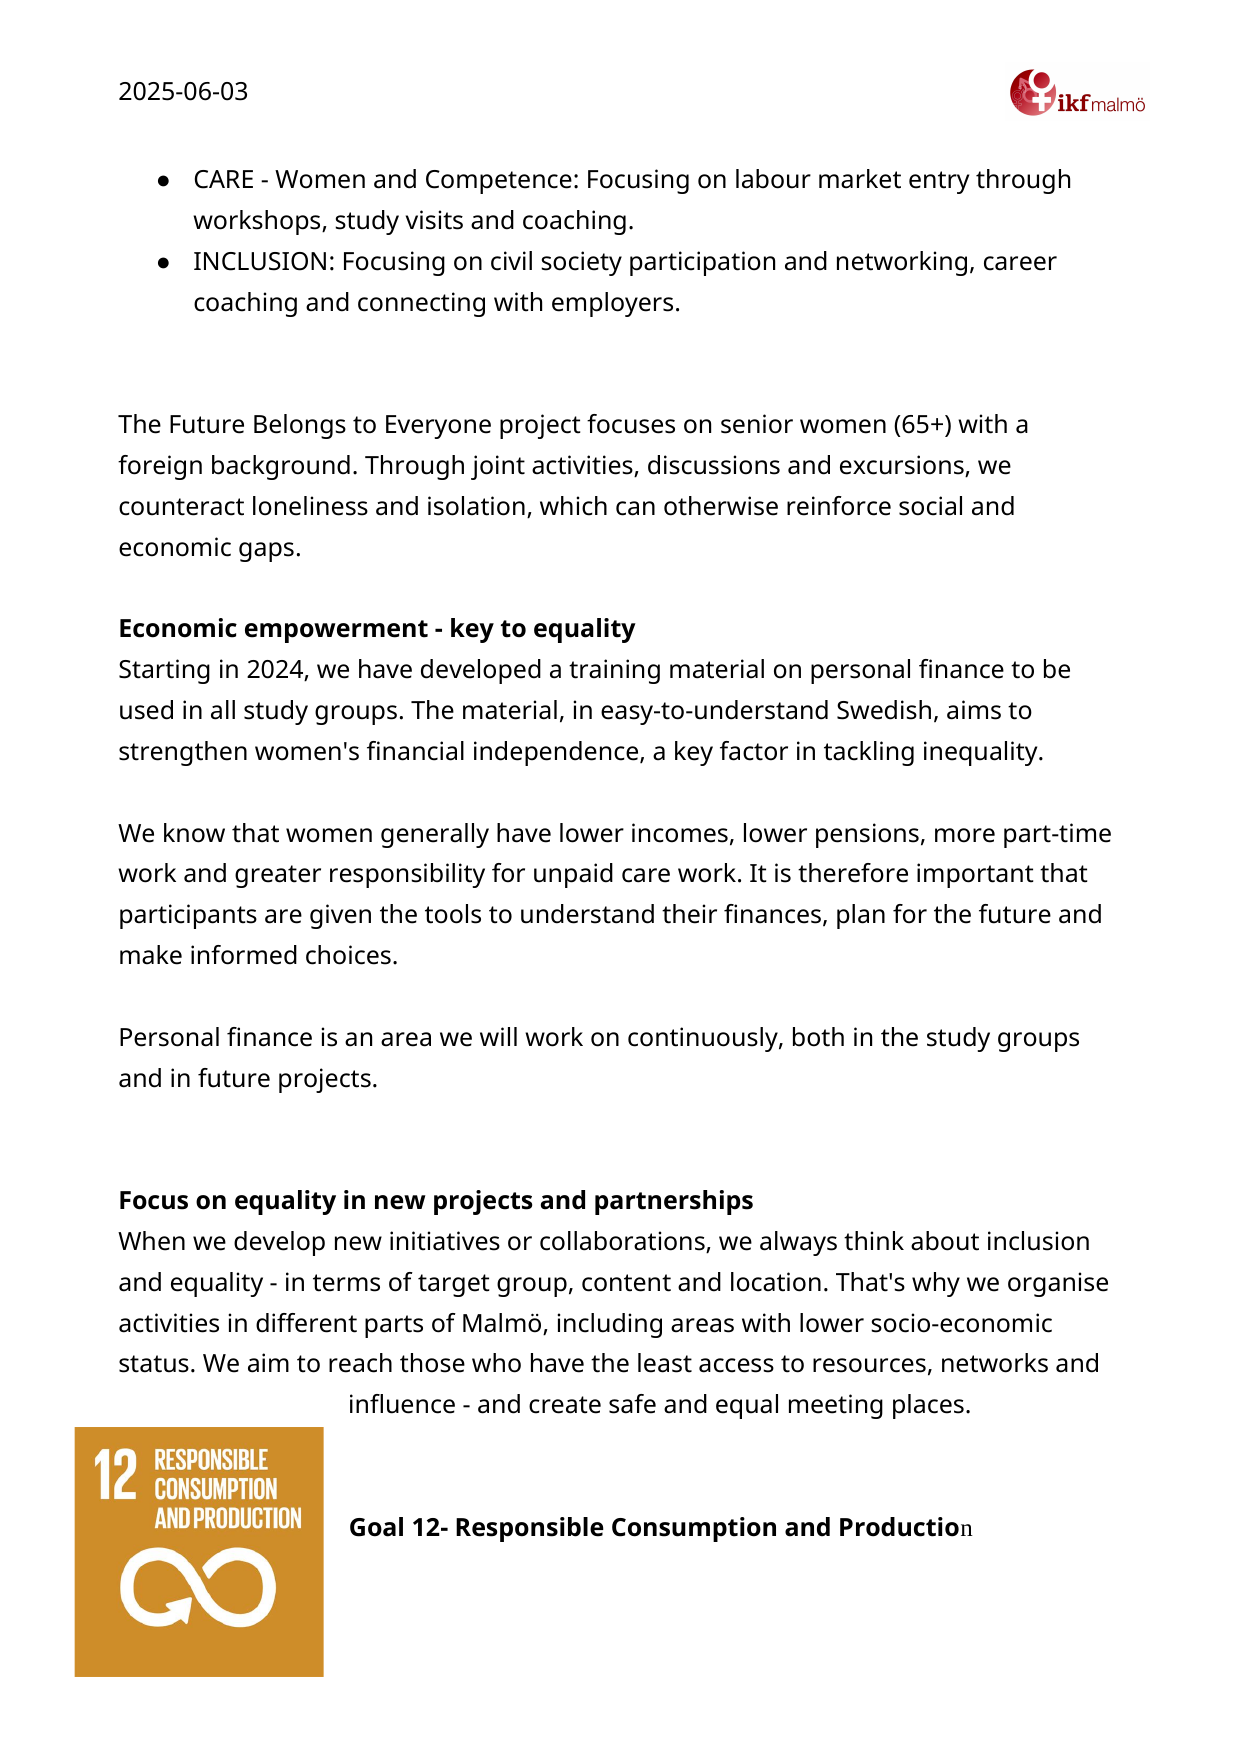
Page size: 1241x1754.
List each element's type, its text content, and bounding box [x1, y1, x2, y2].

text Goal 12- Responsible Consumption and Production [324, 1509, 1118, 1543]
picture [74, 1427, 324, 1677]
text Economic empowerment - key to equality [118, 611, 1118, 645]
list INCLUSION: Focusing on civil society participation and networking, career coaching and connecting with employers. [156, 243, 1118, 318]
picture [1004, 62, 1150, 121]
text Personal finance is an area we will work on continuously, both in the study groups and in future projects. [118, 1019, 1118, 1094]
text Starting in 2024, we have developed a training material on personal finance to be used in all study groups. The material, in easy-to-understand Swedish, aims to strengthen women's financial independence, a key factor in tackling inequality. [118, 652, 1118, 768]
text We know that women generally have lower incomes, lower pensions, more part-time work and greater responsibility for unpaid care work. It is therefore important that participants are given the tools to understand their finances, plan for the future and make informed choices. [118, 815, 1118, 972]
text The Future Belongs to Everyone project focuses on senior women (65+) with a foreign background. Through joint activities, discussions and excursions, we counteract loneliness and isolation, which can otherwise reinforce social and economic gaps. [118, 407, 1118, 563]
text Focus on equality in new projects and partnerships [118, 1183, 1118, 1217]
text When we develop new initiatives or collaborations, we always think about inclusion and equality - in terms of target group, content and location. That's why we organise activities in different parts of Malmö, including areas with lower socio-economic status. We aim to reach those who have the least access to resources, networks and influence - and create safe and equal meeting places. [118, 1223, 1118, 1421]
list CARE - Women and Competence: Focusing on labour market entry through workshops, study visits and coaching. [156, 162, 1118, 237]
